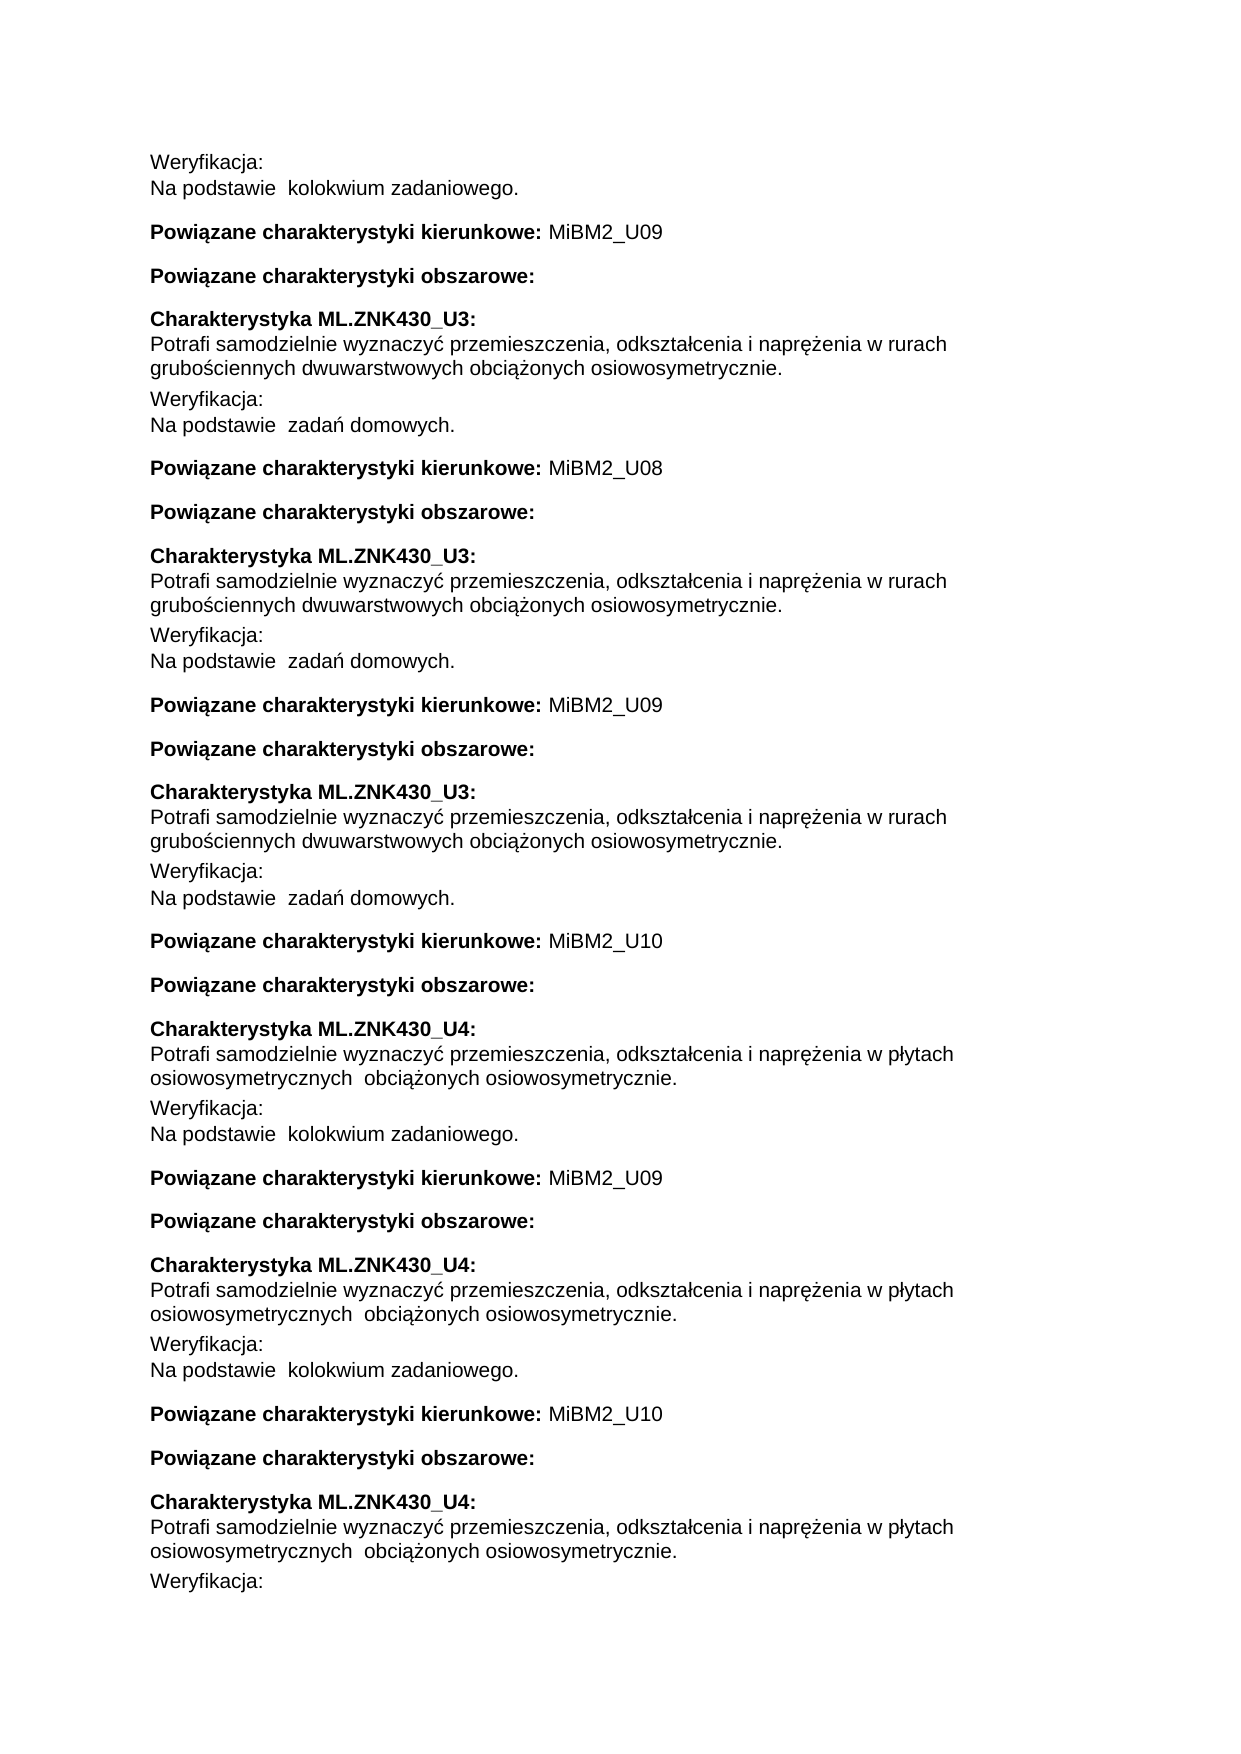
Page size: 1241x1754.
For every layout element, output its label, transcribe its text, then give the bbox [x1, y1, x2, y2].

text Na podstawie zadań domowych. [150, 649, 1090, 673]
text Charakterystyka ML.ZNK430_U4: [150, 1253, 1090, 1277]
text Powiązane charakterystyki kierunkowe: MiBM2_U10 [150, 929, 1090, 953]
text Weryfikacja: [150, 150, 1090, 174]
text Powiązane charakterystyki kierunkowe: MiBM2_U09 [150, 220, 1090, 244]
text Na podstawie kolokwium zadaniowego. [150, 1122, 1090, 1146]
text Na podstawie kolokwium zadaniowego. [150, 176, 1090, 200]
text Potrafi samodzielnie wyznaczyć przemieszczenia, odkształcenia i naprężenia w rurach grubościennych dwuwarstwowych obciążonych osiowosymetrycznie. [150, 569, 1090, 617]
text Charakterystyka ML.ZNK430_U3: [150, 544, 1090, 568]
text Powiązane charakterystyki kierunkowe: MiBM2_U09 [150, 693, 1090, 717]
text Weryfikacja: [150, 1096, 1090, 1120]
text Powiązane charakterystyki obszarowe: [150, 973, 1090, 997]
text Weryfikacja: [150, 623, 1090, 647]
text Powiązane charakterystyki obszarowe: [150, 736, 1090, 760]
text Weryfikacja: [150, 859, 1090, 883]
text Powiązane charakterystyki kierunkowe: MiBM2_U09 [150, 1166, 1090, 1189]
text Potrafi samodzielnie wyznaczyć przemieszczenia, odkształcenia i naprężenia w płytach osiowosymetrycznych obciążonych osiowosymetrycznie. [150, 1514, 1090, 1562]
text Weryfikacja: [150, 386, 1090, 410]
text Potrafi samodzielnie wyznaczyć przemieszczenia, odkształcenia i naprężenia w rurach grubościennych dwuwarstwowych obciążonych osiowosymetrycznie. [150, 332, 1090, 380]
text Charakterystyka ML.ZNK430_U3: [150, 307, 1090, 331]
text Powiązane charakterystyki obszarowe: [150, 1209, 1090, 1233]
text Potrafi samodzielnie wyznaczyć przemieszczenia, odkształcenia i naprężenia w płytach osiowosymetrycznych obciążonych osiowosymetrycznie. [150, 1042, 1090, 1089]
text Powiązane charakterystyki kierunkowe: MiBM2_U08 [150, 456, 1090, 480]
text Potrafi samodzielnie wyznaczyć przemieszczenia, odkształcenia i naprężenia w rurach grubościennych dwuwarstwowych obciążonych osiowosymetrycznie. [150, 805, 1090, 853]
text Powiązane charakterystyki obszarowe: [150, 1446, 1090, 1470]
text Powiązane charakterystyki obszarowe: [150, 500, 1090, 524]
text Powiązane charakterystyki obszarowe: [150, 263, 1090, 287]
text Charakterystyka ML.ZNK430_U4: [150, 1017, 1090, 1041]
text Charakterystyka ML.ZNK430_U3: [150, 780, 1090, 804]
text Weryfikacja: [150, 1332, 1090, 1356]
text Na podstawie zadań domowych. [150, 412, 1090, 436]
text Weryfikacja: [150, 1569, 1090, 1593]
text Na podstawie kolokwium zadaniowego. [150, 1358, 1090, 1382]
text Powiązane charakterystyki kierunkowe: MiBM2_U10 [150, 1402, 1090, 1426]
text Charakterystyka ML.ZNK430_U4: [150, 1489, 1090, 1513]
text Potrafi samodzielnie wyznaczyć przemieszczenia, odkształcenia i naprężenia w płytach osiowosymetrycznych obciążonych osiowosymetrycznie. [150, 1278, 1090, 1326]
text Na podstawie zadań domowych. [150, 885, 1090, 909]
